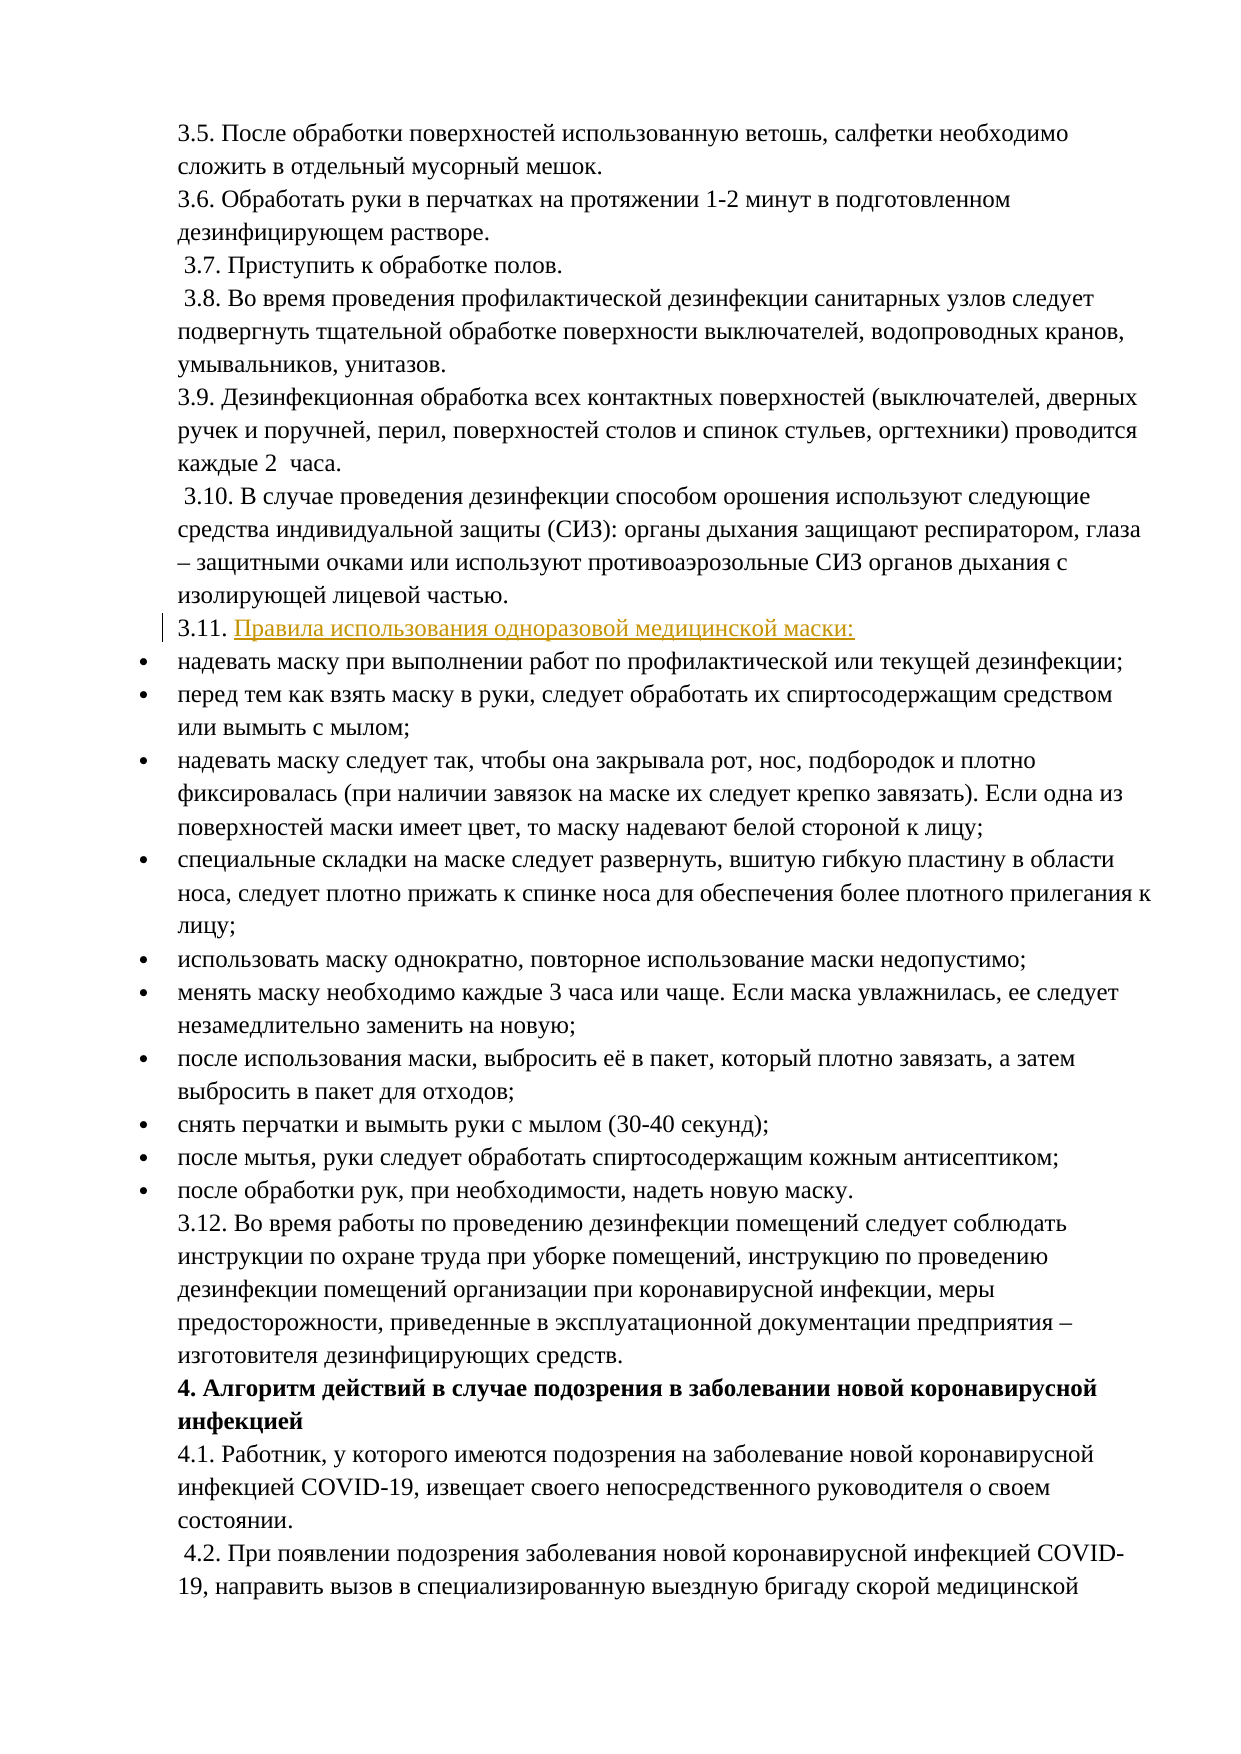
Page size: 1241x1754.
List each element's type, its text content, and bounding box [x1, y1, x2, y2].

list менять маску необходимо каждые 3 часа или чаще. Если маска увлажнилась, ее следует незамедлительно заменить на новую; [140, 977, 1152, 1038]
list снять перчатки и вымыть руки с мылом (30-40 секунд); [140, 1109, 1152, 1137]
text 3.9. Дезинфекционная обработка всех контактных поверхностей (выключателей, дверных ручек и поручней, перил, поверхностей столов и спинок стульев, оргтехники) проводится каждые 2 часа. [177, 382, 1152, 477]
text 3.5. После обработки поверхностей использованную ветошь, салфетки необходимо сложить в отдельный мусорный мешок. [177, 118, 1152, 180]
text 3.6. Обработать руки в перчатках на протяжении 1-2 минут в подготовленном дезинфицирующем растворе. [177, 184, 1152, 246]
text 3.12. Во время работы по проведению дезинфекции помещений следует соблюдать инструкции по охране труда при уборке помещений, инструкцию по проведению дезинфекции помещений организации при коронавирусной инфекции, меры предосторожности, приведенные в эксплуатационной документации предприятия – изготовителя дезинфицирующих средств. [177, 1208, 1152, 1369]
text 3.10. В случае проведения дезинфекции способом орошения используют следующие средства индивидуальной защиты (СИЗ): органы дыхания защищают респиратором, глаза – защитными очками или используют противоаэрозольные СИЗ органов дыхания с изолирующей лицевой частью. [177, 481, 1152, 609]
text 3.8. Во время проведения профилактической дезинфекции санитарных узлов следует подвергнуть тщательной обработке поверхности выключателей, водопроводных кранов, умывальников, унитазов. [177, 283, 1152, 378]
list надевать маску при выполнении работ по профилактической или текущей дезинфекции; [140, 646, 1152, 675]
list после использования маски, выбросить её в пакет, который плотно завязать, а затем выбросить в пакет для отходов; [140, 1043, 1152, 1104]
list специальные складки на маске следует развернуть, вшитую гибкую пластину в области носа, следует плотно прижать к спинке носа для обеспечения более плотного прилегания к лицу; [140, 844, 1152, 939]
text 4. Алгоритм действий в случае подозрения в заболевании новой коронавирусной инфекцией [177, 1373, 1152, 1435]
list надевать маску следует так, чтобы она закрывала рот, нос, подбородок и плотно фиксировалась (при наличии завязок на маске их следует крепко завязать). Если одна из поверхностей маски имеет цвет, то маску надевают белой стороной к лицу; [140, 746, 1152, 840]
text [177, 1538, 1152, 1600]
text 3.7. Приступить к обработке полов. [177, 250, 1152, 279]
list после обработки рук, при необходимости, надеть новую маску. [140, 1175, 1152, 1203]
list перед тем как взять маску в руки, следует обработать их спиртосодержащим средством или вымыть с мылом; [140, 679, 1152, 741]
text 3.11. [177, 613, 1152, 642]
list использовать маску однократно, повторное использование маски недопустимо; [140, 944, 1152, 972]
text 4.1. Работник, у которого имеются подозрения на заболевание новой коронавирусной инфекцией COVID-19, извещает своего непосредственного руководителя о своем состоянии. [177, 1439, 1152, 1534]
list после мытья, руки следует обработать спиртосодержащим кожным антисептиком; [140, 1142, 1152, 1171]
